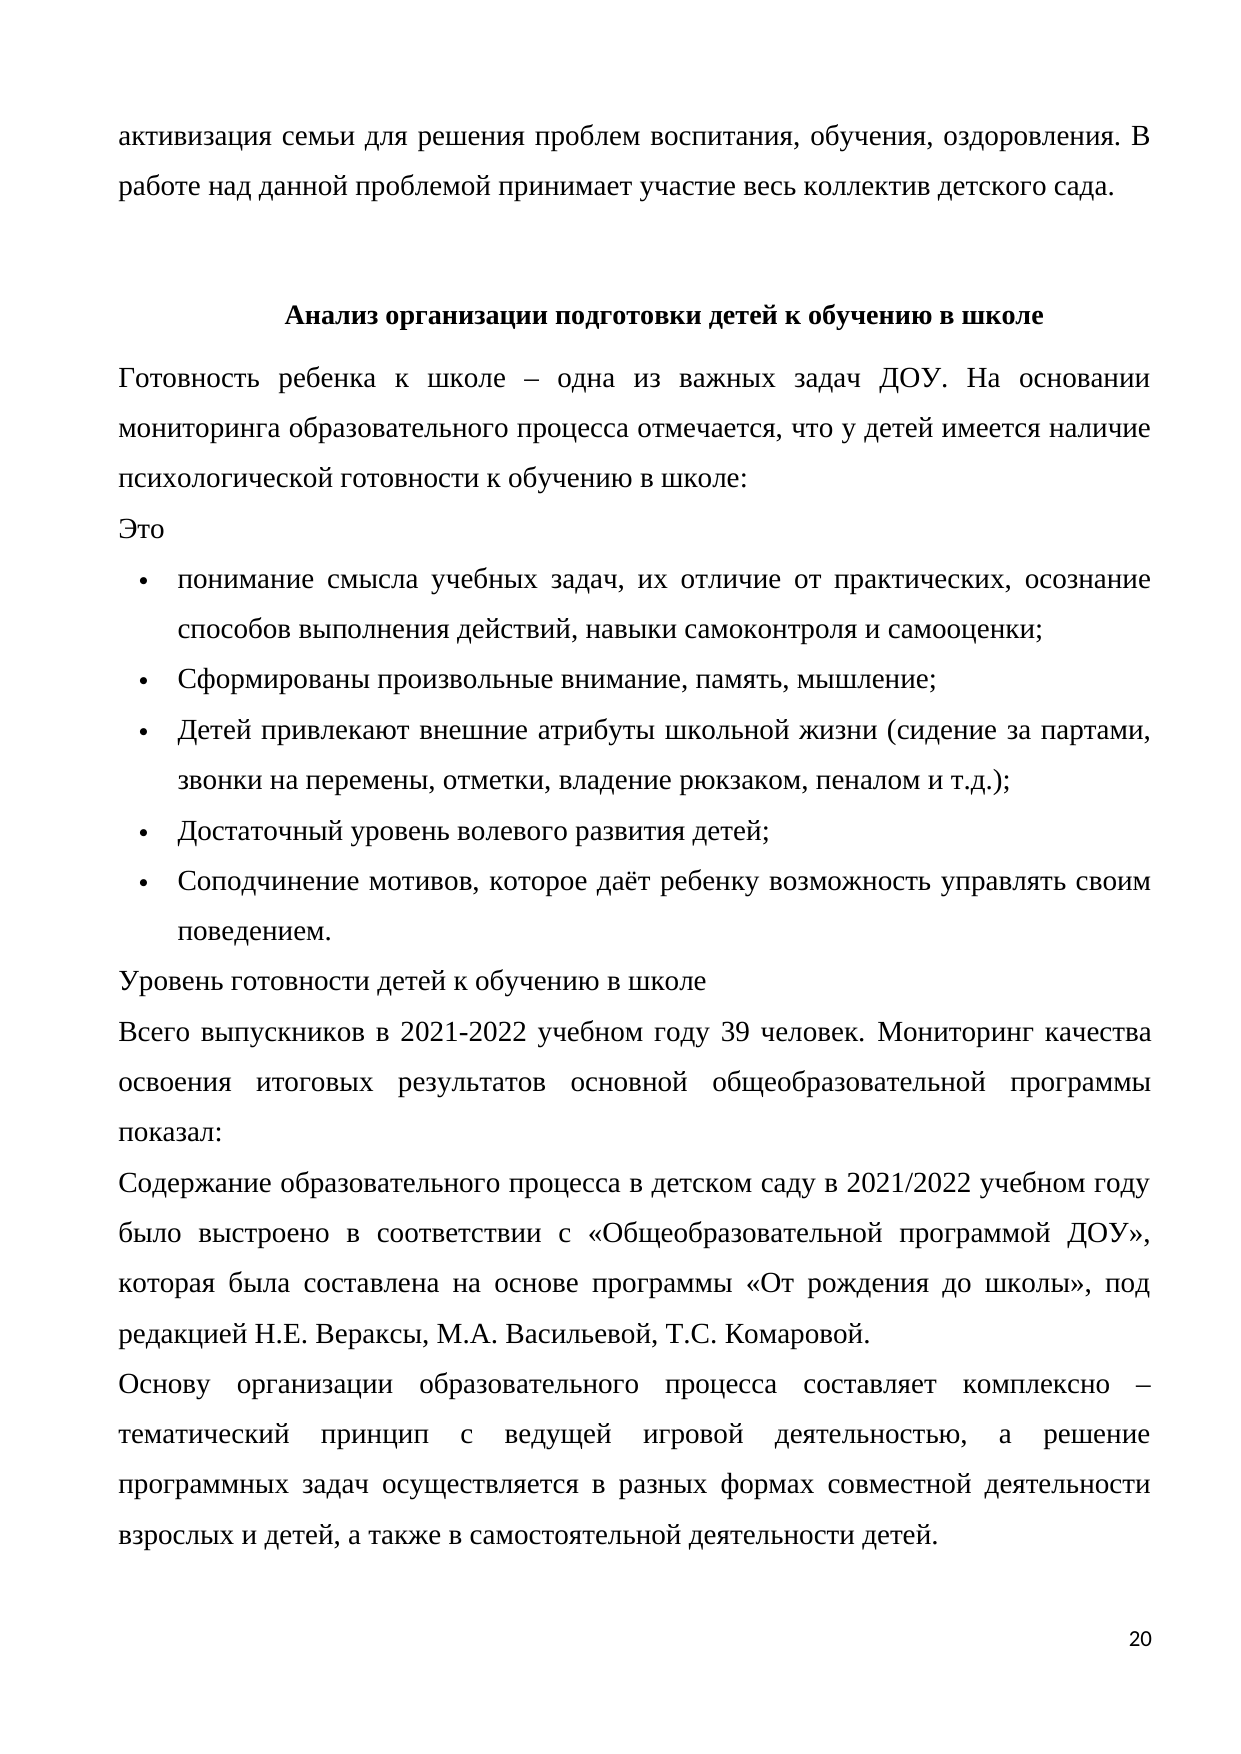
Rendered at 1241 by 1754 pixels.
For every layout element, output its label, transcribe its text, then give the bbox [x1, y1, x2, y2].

list Содержание образовательного процесса в детском саду в 2021/2022 учебном году было выстроено в соответствии с «Общеобразовательной программой ДОУ», которая была составлена на основе программы «От рождения до школы», под редакцией Н.Е. Вераксы, М.А. Васильевой, Т.С. Комаровой. [118, 1165, 1152, 1349]
list Сформированы произвольные внимание, память, мышление; [140, 662, 1152, 695]
text Всего выпускников в 2021-2022 учебном году 39 человек. Мониторинг качества освоения итоговых результатов основной общеобразовательной программы показал: [118, 1014, 1152, 1148]
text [118, 118, 1152, 202]
text Готовность ребенка к школе – одна из важных задач ДОУ. На основании мониторинга образовательного процесса отмечается, что у детей имеется наличие психологической готовности к обучению в школе: [118, 360, 1152, 494]
subtitle Анализ организации подготовки детей к обучению в школе [177, 298, 1152, 331]
text Уровень готовности детей к обучению в школе [118, 963, 1152, 997]
text Основу организации образовательного процесса составляет комплексно – тематический принцип с ведущей игровой деятельностью, а решение программных задач осуществляется в разных формах совместной деятельности взрослых и детей, а также в самостоятельной деятельности детей. [118, 1366, 1152, 1551]
list понимание смысла учебных задач, их отличие от практических, осознание способов выполнения действий, навыки самоконтроля и самооценки; [140, 561, 1152, 645]
list Детей привлекают внешние атрибуты школьной жизни (сидение за партами, звонки на перемены, отметки, владение рюкзаком, пеналом и т.д.); [140, 712, 1152, 796]
text Это [118, 511, 1152, 544]
list Соподчинение мотивов, которое даёт ребенку возможность управлять своим поведением. [140, 863, 1152, 947]
list Достаточный уровень волевого развития детей; [140, 813, 1152, 846]
